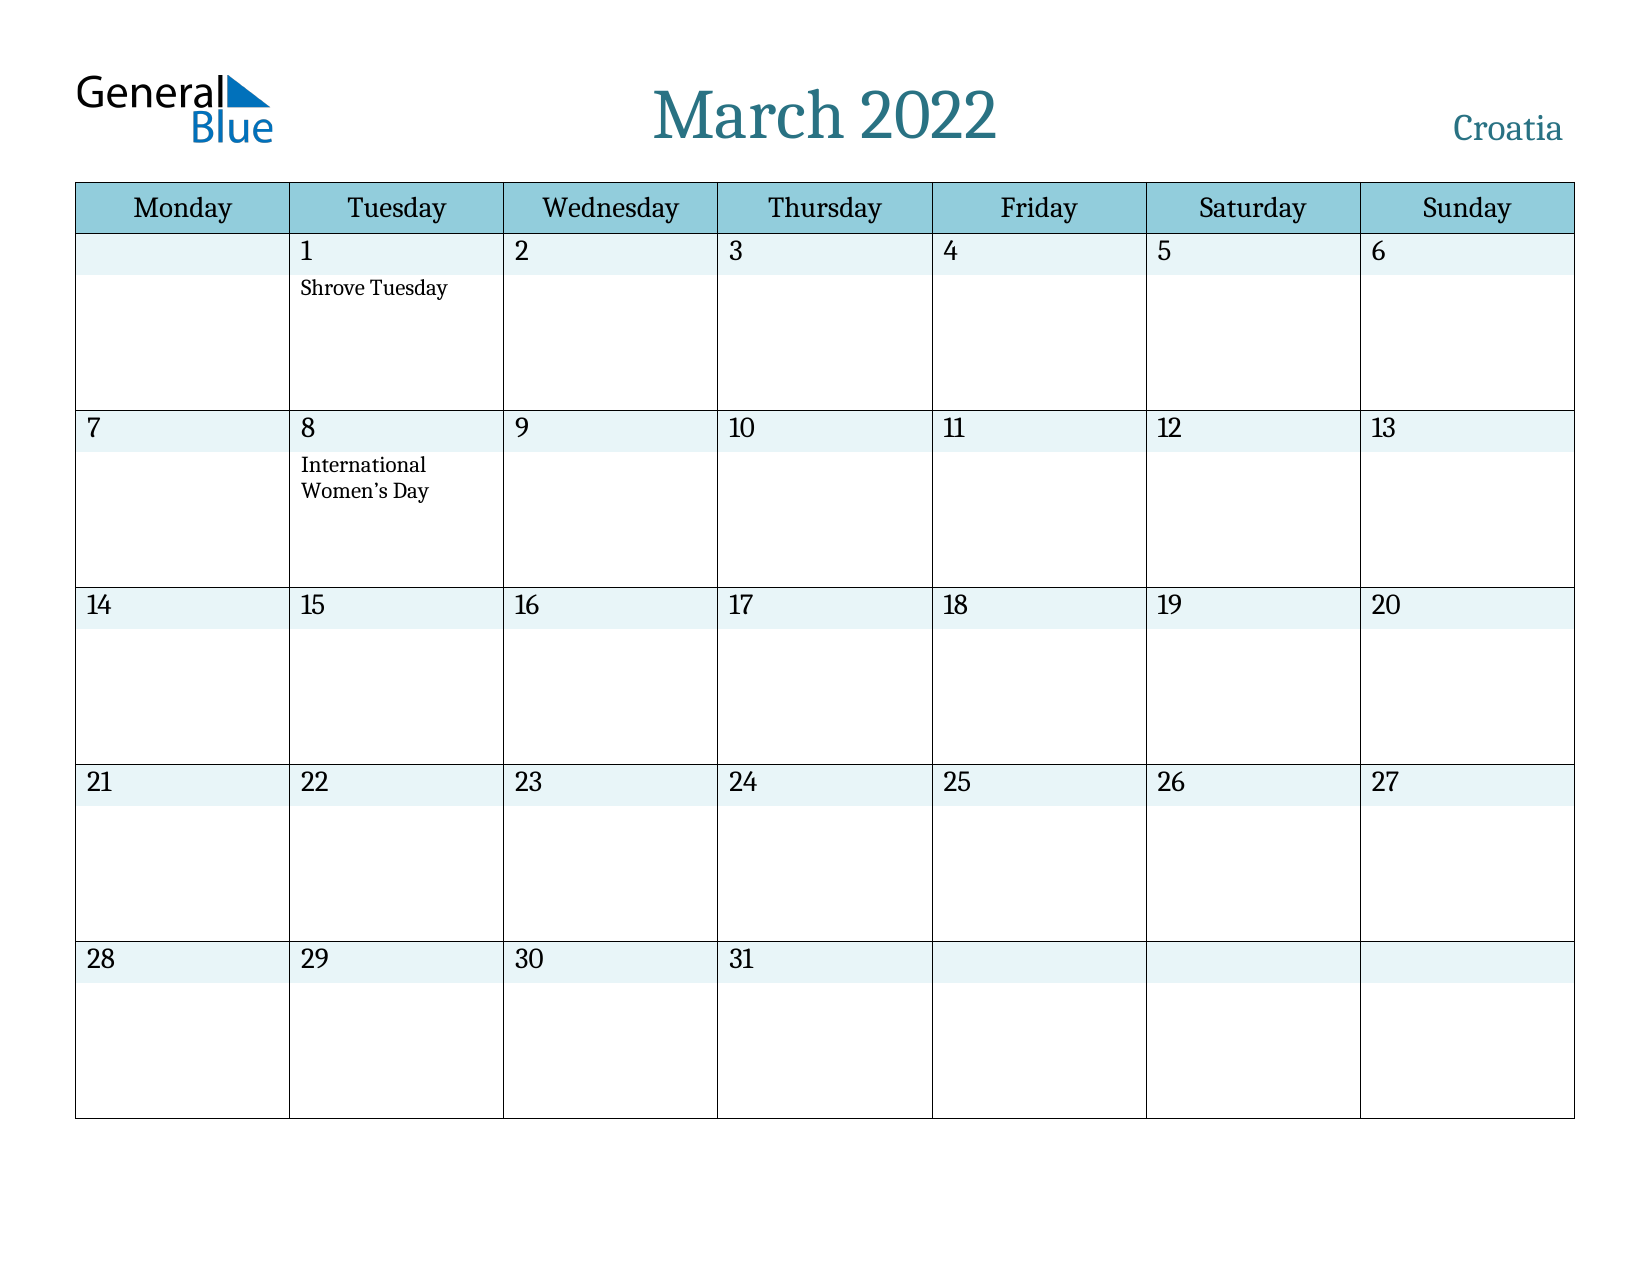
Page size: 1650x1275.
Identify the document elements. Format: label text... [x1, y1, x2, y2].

table_cell [1147, 983, 1360, 1118]
table_cell [504, 452, 717, 587]
table_cell 29 [290, 942, 503, 983]
table_cell [1361, 629, 1574, 764]
table_cell [504, 806, 717, 941]
picture [77, 75, 273, 143]
table_cell [290, 983, 503, 1118]
table_cell 14 [76, 588, 289, 629]
table_header Croatia [1146, 75, 1574, 182]
table_cell [933, 983, 1146, 1118]
table_cell [1147, 275, 1360, 410]
table_cell [1361, 452, 1574, 587]
table_cell 26 [1147, 765, 1360, 806]
table_cell 23 [504, 765, 717, 806]
table_cell 9 [504, 411, 717, 452]
table_cell Shrove Tuesday [290, 275, 503, 410]
table_cell 30 [504, 942, 717, 983]
table_cell [290, 629, 503, 764]
table_header [76, 75, 503, 182]
table_cell 4 [933, 234, 1146, 275]
table_cell Friday [933, 183, 1146, 233]
table_cell Saturday [1147, 183, 1360, 233]
table_cell 18 [933, 588, 1146, 629]
table_cell 5 [1147, 234, 1360, 275]
table_cell 31 [718, 942, 932, 983]
table_cell Monday [76, 183, 289, 233]
table_cell [933, 942, 1146, 983]
table_cell 21 [76, 765, 289, 806]
table_cell [1147, 629, 1360, 764]
table_cell 15 [290, 588, 503, 629]
table_cell [504, 629, 717, 764]
table_cell [933, 806, 1146, 941]
table_cell [504, 275, 717, 410]
table_cell 16 [504, 588, 717, 629]
table_cell International Women’s Day [290, 452, 503, 587]
table_header March 2022 [504, 75, 1146, 182]
table_cell 20 [1361, 588, 1574, 629]
table_cell [76, 629, 289, 764]
table_cell [718, 452, 932, 587]
table_cell [718, 806, 932, 941]
table_cell [76, 234, 289, 275]
table_cell 10 [718, 411, 932, 452]
table_cell 6 [1361, 234, 1574, 275]
table_cell [504, 983, 717, 1118]
table_cell 28 [76, 942, 289, 983]
table_cell [933, 629, 1146, 764]
table_cell 24 [718, 765, 932, 806]
table_cell 2 [504, 234, 717, 275]
table_cell 11 [933, 411, 1146, 452]
table_cell [1361, 942, 1574, 983]
table_cell [1147, 452, 1360, 587]
table_cell [933, 452, 1146, 587]
table_cell [1147, 942, 1360, 983]
table_cell 8 [290, 411, 503, 452]
table_cell [76, 275, 289, 410]
table_cell [76, 452, 289, 587]
table_cell [1361, 275, 1574, 410]
table_cell 3 [718, 234, 932, 275]
table_cell 27 [1361, 765, 1574, 806]
table_cell [290, 806, 503, 941]
table_cell [1361, 806, 1574, 941]
table_cell 7 [76, 411, 289, 452]
table_cell 1 [290, 234, 503, 275]
table_cell 25 [933, 765, 1146, 806]
table_cell 22 [290, 765, 503, 806]
table_cell 17 [718, 588, 932, 629]
table_cell [718, 983, 932, 1118]
table_cell [718, 275, 932, 410]
table_cell Wednesday [504, 183, 717, 233]
table_cell 19 [1147, 588, 1360, 629]
table_cell 12 [1147, 411, 1360, 452]
table_cell [718, 629, 932, 764]
table_cell Tuesday [290, 183, 503, 233]
table_cell [1147, 806, 1360, 941]
table_cell Sunday [1361, 183, 1574, 233]
table_cell 13 [1361, 411, 1574, 452]
table_cell [933, 275, 1146, 410]
table_cell Thursday [718, 183, 932, 233]
table_cell [76, 806, 289, 941]
table_cell [1361, 983, 1574, 1118]
table_cell [76, 983, 289, 1118]
